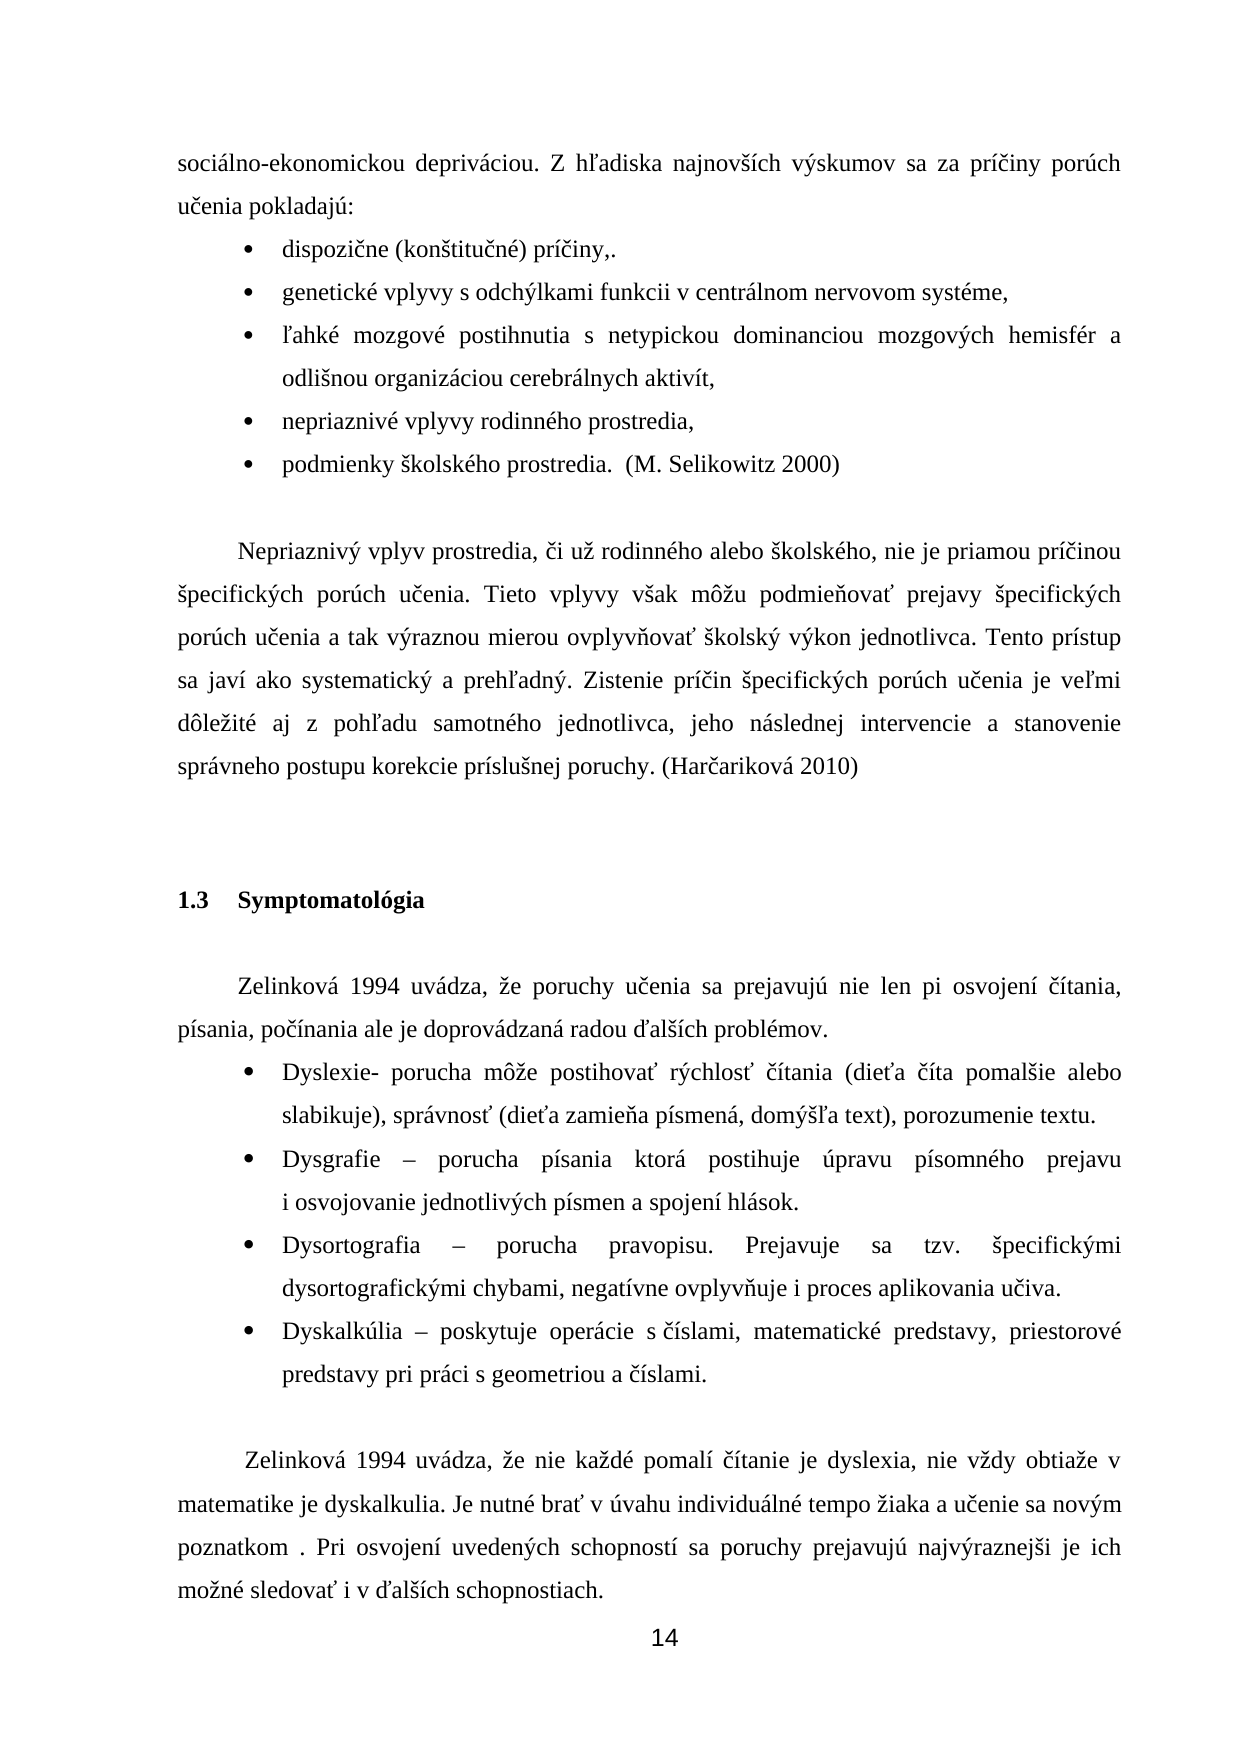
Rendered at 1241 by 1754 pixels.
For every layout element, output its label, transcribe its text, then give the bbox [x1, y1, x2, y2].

text Zelinková 1994 uvádza, že nie každé pomalí čítanie je dyslexia, nie vždy obtiaže v matematike je dyskalkulia. Je nutné brať v úvahu individuálné tempo žiaka a učenie sa novým poznatkom . Pri osvojení uvedených schopností sa poruchy prejavujú najvýraznejši je ich možné sledovať i v ďalších schopnostiach. [177, 1446, 1122, 1604]
list ľahké mozgové postihnutia s netypickou dominanciou mozgových hemisfér a odlišnou organizáciou cerebrálnych aktivít, [244, 320, 1122, 392]
list Dysgrafie – porucha písania ktorá postihuje úpravu písomného prejavu i osvojovanie jednotlivých písmen a spojení hlások. [244, 1144, 1122, 1216]
list Dyskalkúlia – poskytuje operácie s číslami, matematické predstavy, priestorové predstavy pri práci s geometriou a číslami. [244, 1316, 1122, 1388]
list dispozične (konštitučné) príčiny,. [244, 234, 1122, 263]
list genetické vplyvy s odchýlkami funkcii v centrálnom nervovom systéme, [244, 277, 1122, 306]
text Zelinková 1994 uvádza, že poruchy učenia sa prejavujú nie len pi osvojení čítania, písania, počínania ale je doprovádzaná radou ďalších problémov. [177, 971, 1122, 1043]
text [177, 148, 1122, 219]
text Nepriaznivý vplyv prostredia, či už rodinného alebo školského, nie je priamou príčinou špecifických porúch učenia. Tieto vplyvy však môžu podmieňovať prejavy špecifických porúch učenia a tak výraznou mierou ovplyvňovať školský výkon jednotlivca. Tento prístup sa javí ako systematický a prehľadný. Zistenie príčin špecifických porúch učenia je veľmi dôležité aj z pohľadu samotného jednotlivca, jeho následnej intervencie a stanovenie správneho postupu korekcie príslušnej poruchy. (Harčariková 2010) [177, 536, 1122, 780]
list nepriaznivé vplyvy rodinného prostredia, [244, 406, 1122, 435]
subtitle Symptomatológia [177, 885, 1122, 914]
list podmienky školského prostredia. (M. Selikowitz 2000) [244, 449, 1122, 478]
list Dysortografia – porucha pravopisu. Prejavuje sa tzv. špecifickými dysortografickými chybami, negatívne ovplyvňuje i proces aplikovania učiva. [244, 1230, 1122, 1302]
list Dyslexie- porucha môže postihovať rýchlosť čítania (dieťa číta pomalšie alebo slabikuje), správnosť (dieťa zamieňa písmená, domýšľa text), porozumenie textu. [244, 1057, 1122, 1129]
